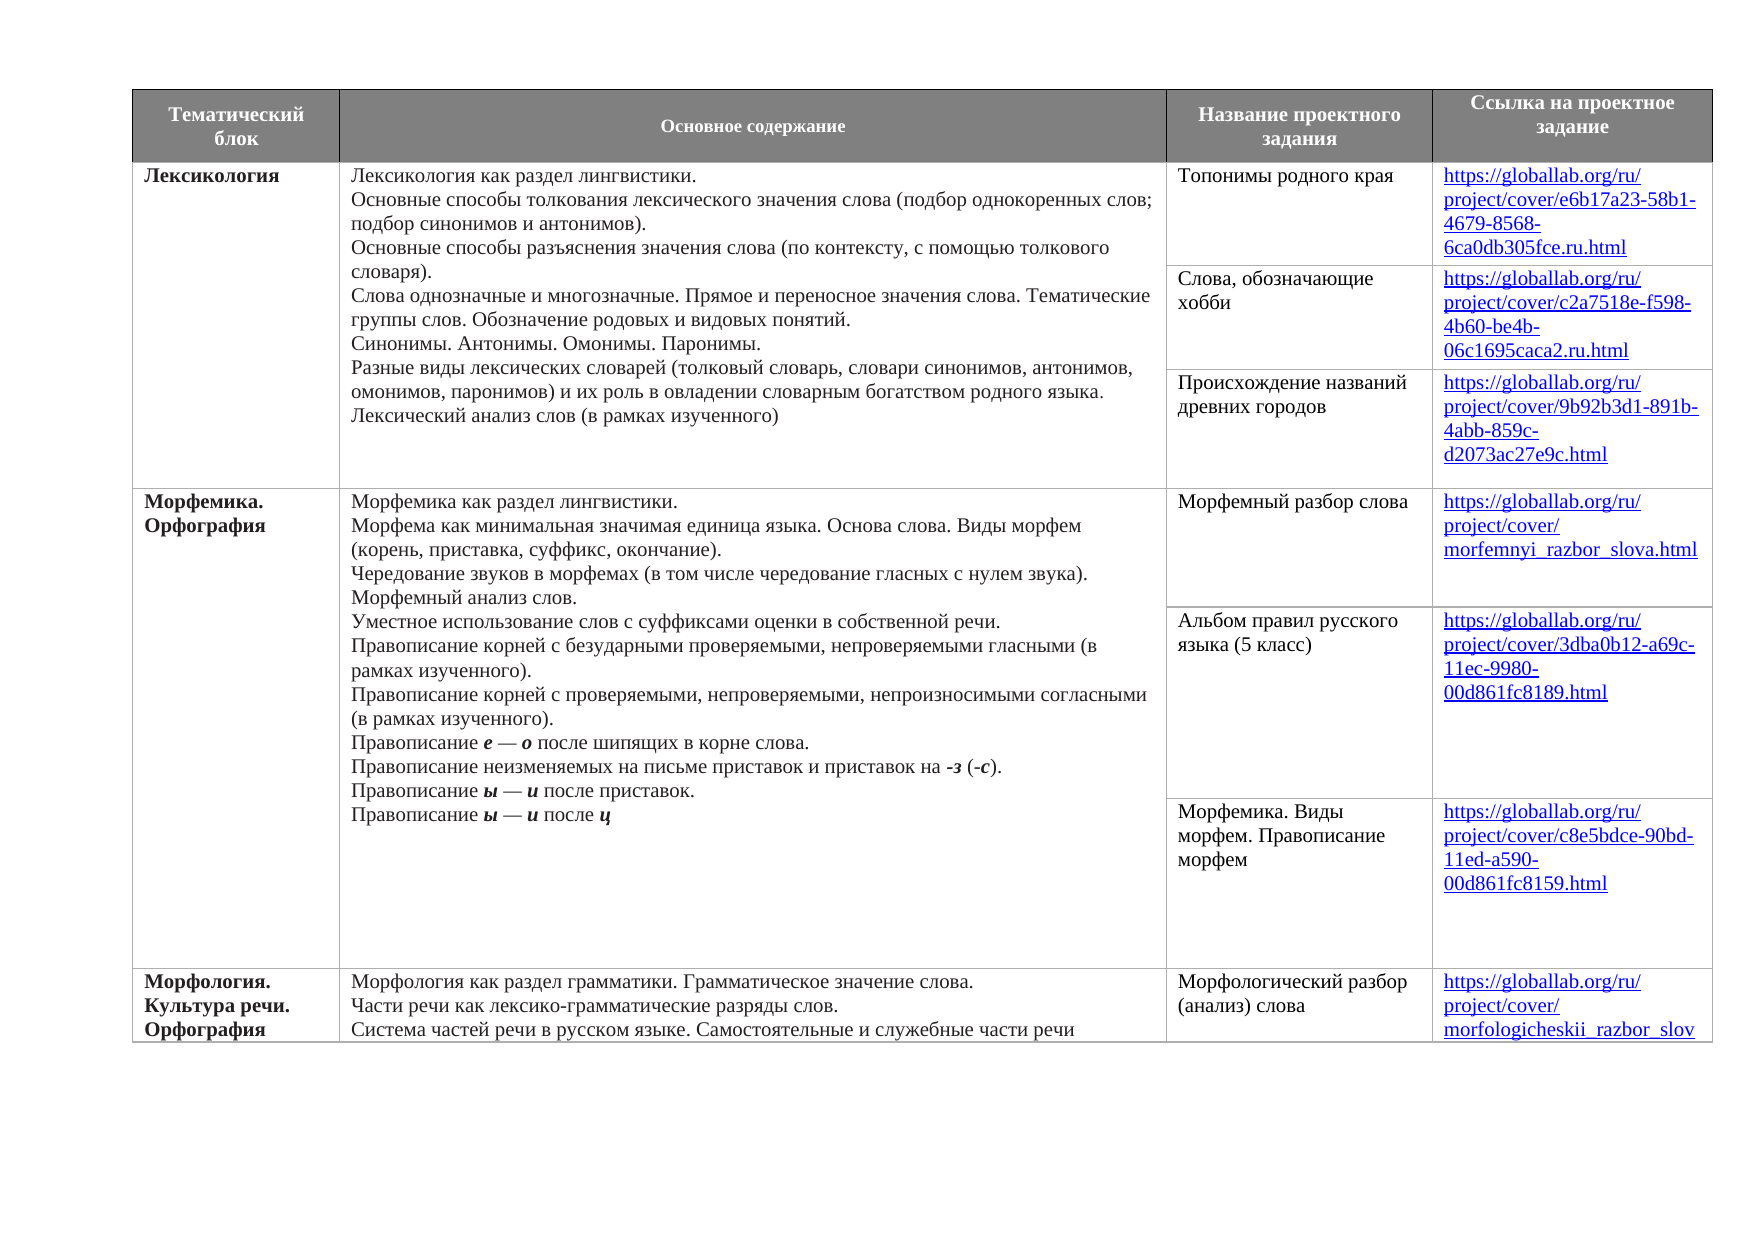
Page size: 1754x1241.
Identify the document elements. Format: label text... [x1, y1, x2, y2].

table_cell https://globallab.org/ru/project/cover/e6b17a23-58b1-4679-8568-6ca0db305fce.ru.html [1433, 163, 1712, 264]
table_cell https://globallab.org/ru/project/cover/morfemnyi_razbor_slova.html [1433, 489, 1712, 606]
table_cell Происхождение названий древних городов [1167, 370, 1432, 488]
table_header Ссылка на проектное задание [1433, 90, 1712, 162]
table_header Тематический блок [133, 90, 339, 162]
table_cell https://globallab.org/ru/project/cover/3dba0b12-a69c-11ec-9980-00d861fc8189.html [1433, 608, 1712, 798]
table_cell https://globallab.org/ru/project/cover/9b92b3d1-891b-4abb-859c-d2073ac27e9c.html [1433, 370, 1712, 488]
table_cell https://globallab.org/ru/project/cover/morfologicheskii_razbor_slova.html [1433, 969, 1712, 1041]
table_cell Морфемика как раздел лингвистики. Морфема как минимальная значимая единица языка. Основа слова. Виды морфем (корень, приставка, суффикс, окончание). Чередование звуков в морфемах (в том числе чередование гласных с нулем звука). Морфемный анализ слов. Уместное использование слов с суффиксами оценки в собственной речи. Правописание корней с безударными проверяемыми, непроверяемыми гласными (в рамках изученного). Правописание корней с проверяемыми, непроверяемыми, непроизносимыми согласными (в рамках изученного). Правописание е — о после шипящих в корне слова. Правописание неизменяемых на письме приставок и приставок на -з (-с). Правописание ы — и после приставок. Правописание ы — и после ц [340, 489, 1166, 968]
table_cell Топонимы родного края [1167, 163, 1432, 264]
table_header Название проектного задания [1167, 90, 1432, 162]
table_cell Морфологический разбор (анализ) слова [1167, 969, 1432, 1041]
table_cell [340, 969, 1166, 1041]
table_cell Морфемика. Виды морфем. Правописание морфем [1167, 799, 1432, 968]
table_header Основное содержание [340, 90, 1166, 162]
table_cell Морфология. Культура речи. Орфография [133, 969, 339, 1041]
table_cell Альбом правил русского языка (5 класс) [1167, 608, 1432, 798]
table_cell Лексикология как раздел лингвистики. Основные способы толкования лексического значения слова (подбор однокоренных слов; подбор синонимов и антонимов). Основные способы разъяснения значения слова (по контексту, с помощью толкового словаря). Слова однозначные и многозначные. Прямое и переносное значения слова. Тематические группы слов. Обозначение родовых и видовых понятий. Синонимы. Антонимы. Омонимы. Паронимы. Разные виды лексических словарей (толковый словарь, словари синонимов, антонимов, омонимов, паронимов) и их роль в овладении словарным богатством родного языка. Лексический анализ слов (в рамках изученного) [340, 163, 1166, 488]
table_cell Слова, обозначающие хобби [1167, 266, 1432, 369]
table_cell https://globallab.org/ru/project/cover/c2a7518e-f598-4b60-be4b-06c1695caca2.ru.html [1433, 266, 1712, 369]
table_cell https://globallab.org/ru/project/cover/c8e5bdce-90bd-11ed-a590-00d861fc8159.html [1433, 799, 1712, 968]
table_cell Лексикология [133, 163, 339, 488]
table_cell Морфемика. Орфография [133, 489, 339, 968]
table_cell Морфемный разбор слова [1167, 489, 1432, 606]
